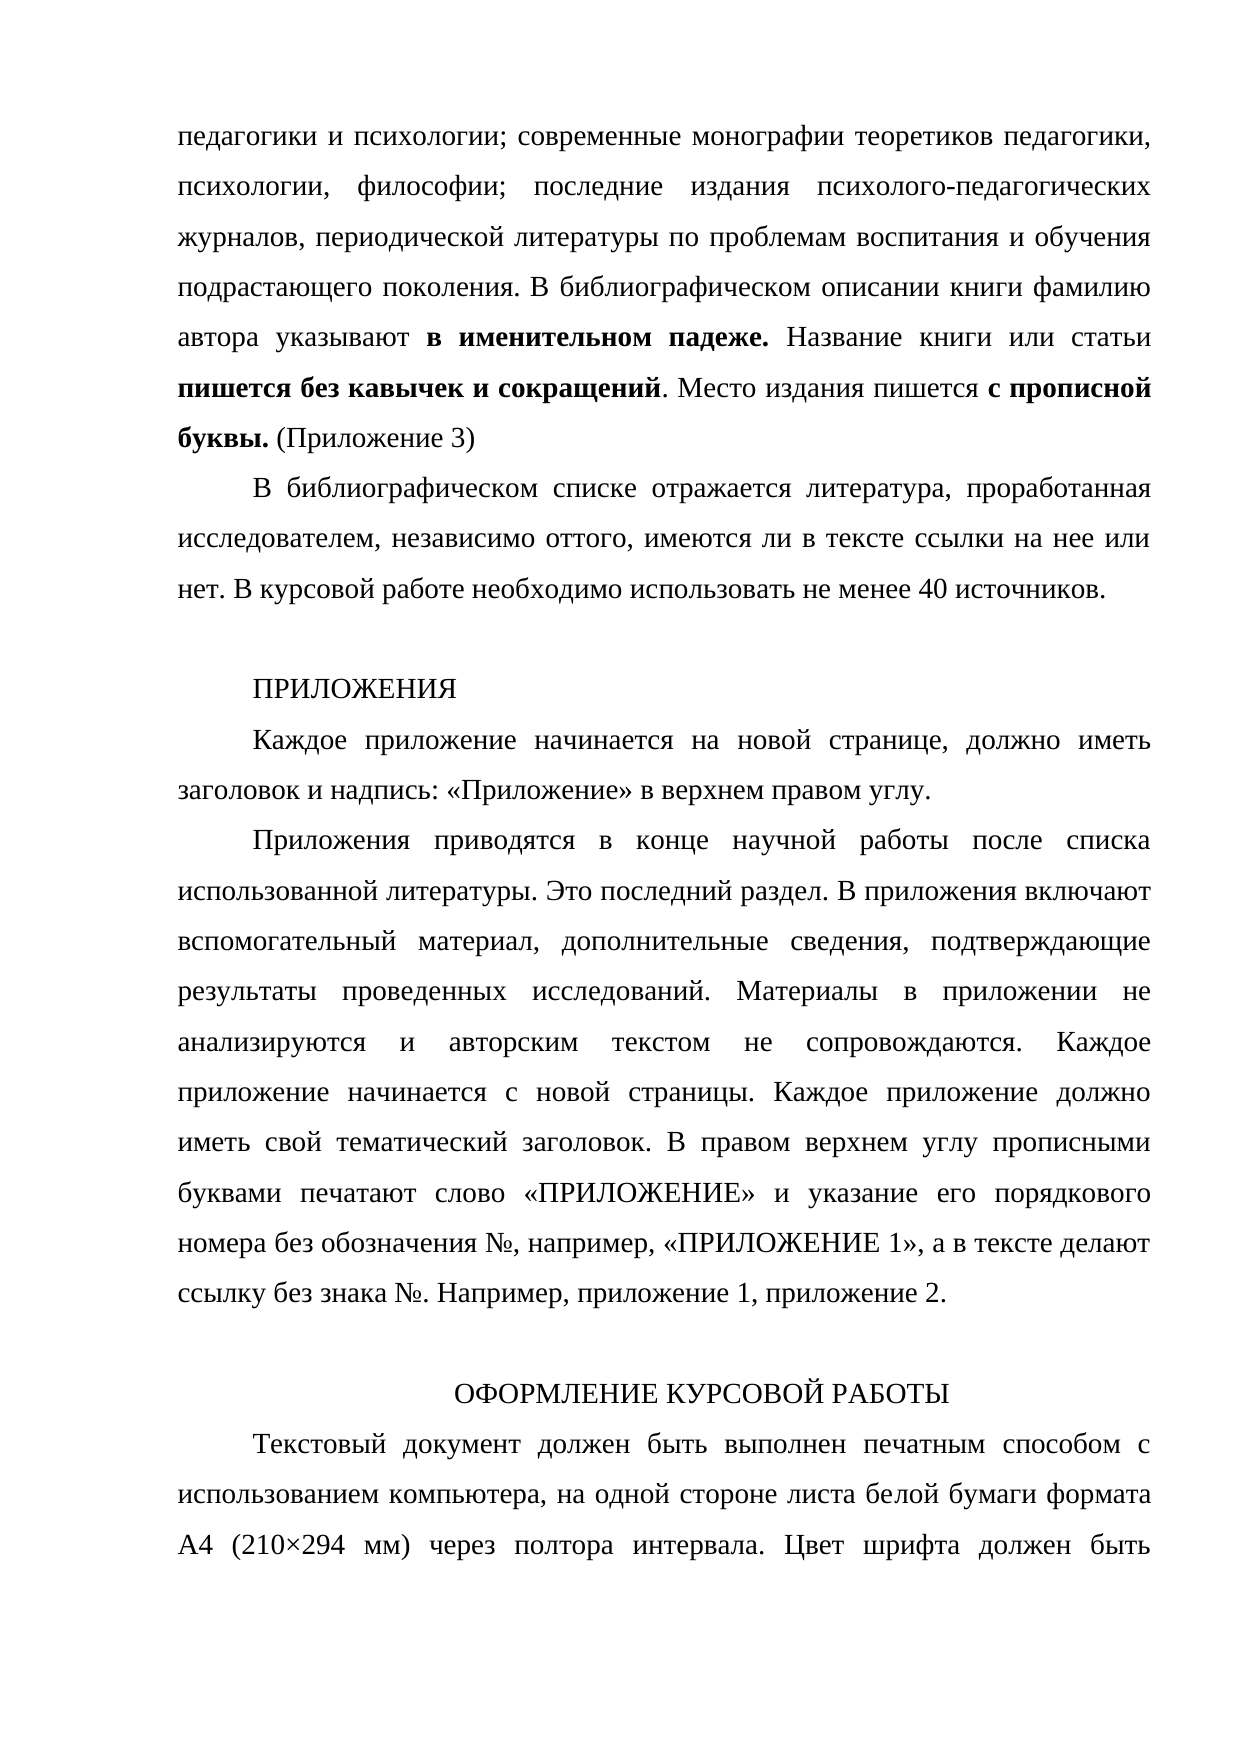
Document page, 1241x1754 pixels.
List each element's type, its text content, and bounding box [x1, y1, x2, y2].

text В библиографическом списке отражается литература, проработанная исследователем, независимо оттого, имеются ли в тексте ссылки на нее или нет. В курсовой работе необходимо использовать не менее 40 источников. [177, 470, 1152, 604]
text ПРИЛОЖЕНИЯ [177, 672, 1152, 705]
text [177, 1426, 1152, 1560]
text ОФОРМЛЕНИЕ КУРСОВОЙ РАБОТЫ [177, 1376, 1152, 1409]
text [177, 118, 1152, 453]
text Каждое приложение начинается на новой странице, должно иметь заголовок и надпись: «Приложение» в верхнем правом углу. [177, 722, 1152, 806]
text Приложения приводятся в конце научной работы после списка использованной литературы. Это последний раздел. В приложения включают вспомогательный материал, дополнительные сведения, подтверждающие результаты проведенных исследований. Материалы в приложении не анализируются и авторским текстом не сопровождаются. Каждое приложение начинается с новой страницы. Каждое приложение должно иметь свой тематический заголовок. В правом верхнем углу прописными буквами печатают слово «ПРИЛОЖЕНИЕ» и указание его порядкового номера без обозначения №, например, «ПРИЛОЖЕНИЕ 1», а в тексте делают ссылку без знака №. Например, приложение 1, приложение 2. [177, 822, 1152, 1309]
